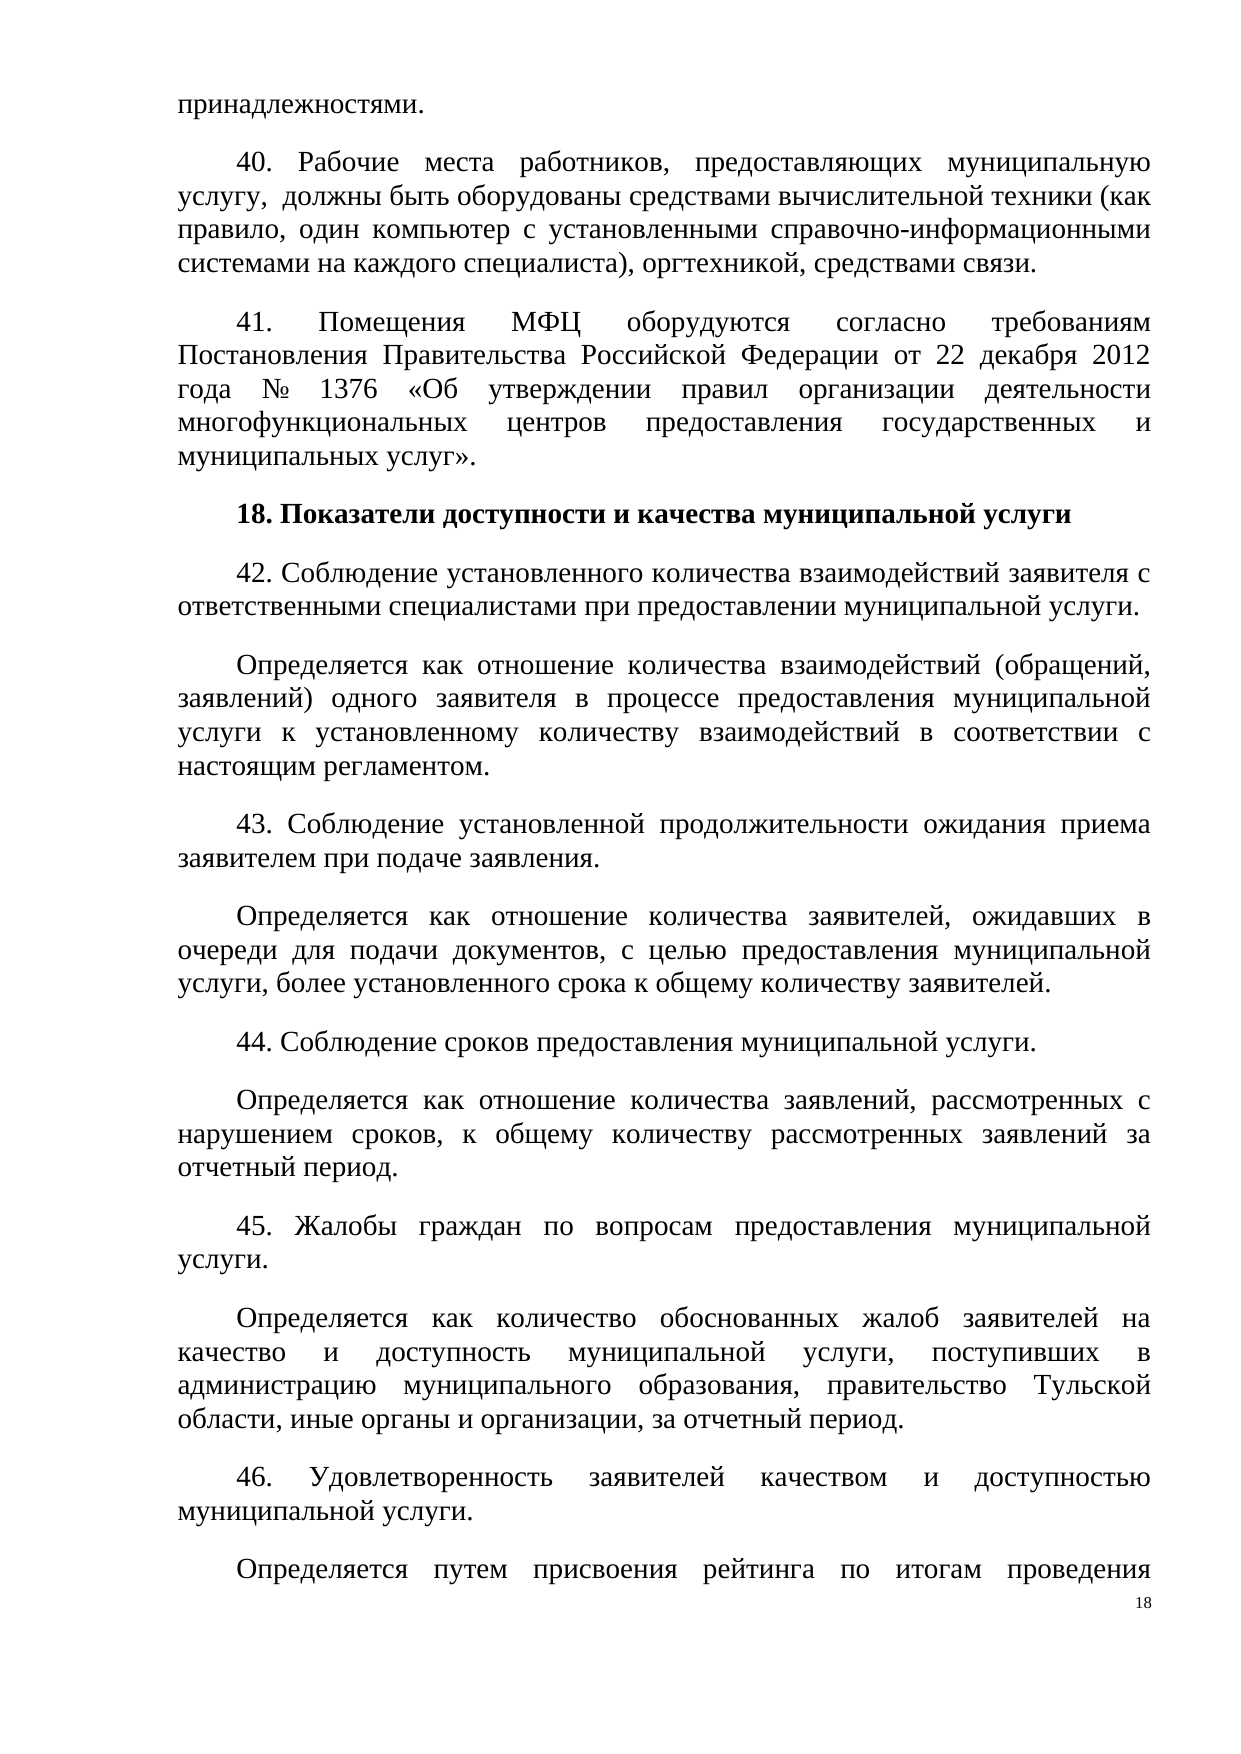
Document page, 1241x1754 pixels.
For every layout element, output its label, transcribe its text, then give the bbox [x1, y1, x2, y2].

text 18. Показатели доступности и качества муниципальной услуги [177, 496, 1152, 530]
text 42. Соблюдение установленного количества взаимодействий заявителя с ответственными специалистами при предоставлении муниципальной услуги. [177, 555, 1152, 622]
text 43. Соблюдение установленной продолжительности ожидания приема заявителем при подаче заявления. [177, 806, 1152, 873]
text Определяется как отношение количества взаимодействий (обращений, заявлений) одного заявителя в процессе предоставления муниципальной услуги к установленному количеству взаимодействий в соответствии с настоящим регламентом. [177, 647, 1152, 781]
text 40. Рабочие места работников, предоставляющих муниципальную услугу, должны быть оборудованы средствами вычислительной техники (как правило, один компьютер с установленными справочно-информационными системами на каждого специалиста), оргтехникой, средствами связи. [177, 144, 1152, 279]
text 45. Жалобы граждан по вопросам предоставления муниципальной услуги. [177, 1208, 1152, 1275]
text 46. Удовлетворенность заявителей качеством и доступностью муниципальной услуги. [177, 1459, 1152, 1526]
text Определяется как отношение количества заявителей, ожидавших в очереди для подачи документов, с целью предоставления муниципальной услуги, более установленного срока к общему количеству заявителей. [177, 898, 1152, 999]
text Определяется как количество обоснованных жалоб заявителей на качество и доступность муниципальной услуги, поступивших в администрацию муниципального образования, правительство Тульской области, иные органы и организации, за отчетный период. [177, 1300, 1152, 1434]
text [177, 86, 1152, 119]
text 41. Помещения МФЦ оборудуются согласно требованиям Постановления Правительства Российской Федерации от 22 декабря 2012 года № 1376 «Об утверждении правил организации деятельности многофункциональных центров предоставления государственных и муниципальных услуг». [177, 304, 1152, 471]
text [177, 1551, 1152, 1585]
text Определяется как отношение количества заявлений, рассмотренных с нарушением сроков, к общему количеству рассмотренных заявлений за отчетный период. [177, 1082, 1152, 1183]
text 44. Соблюдение сроков предоставления муниципальной услуги. [177, 1024, 1152, 1057]
